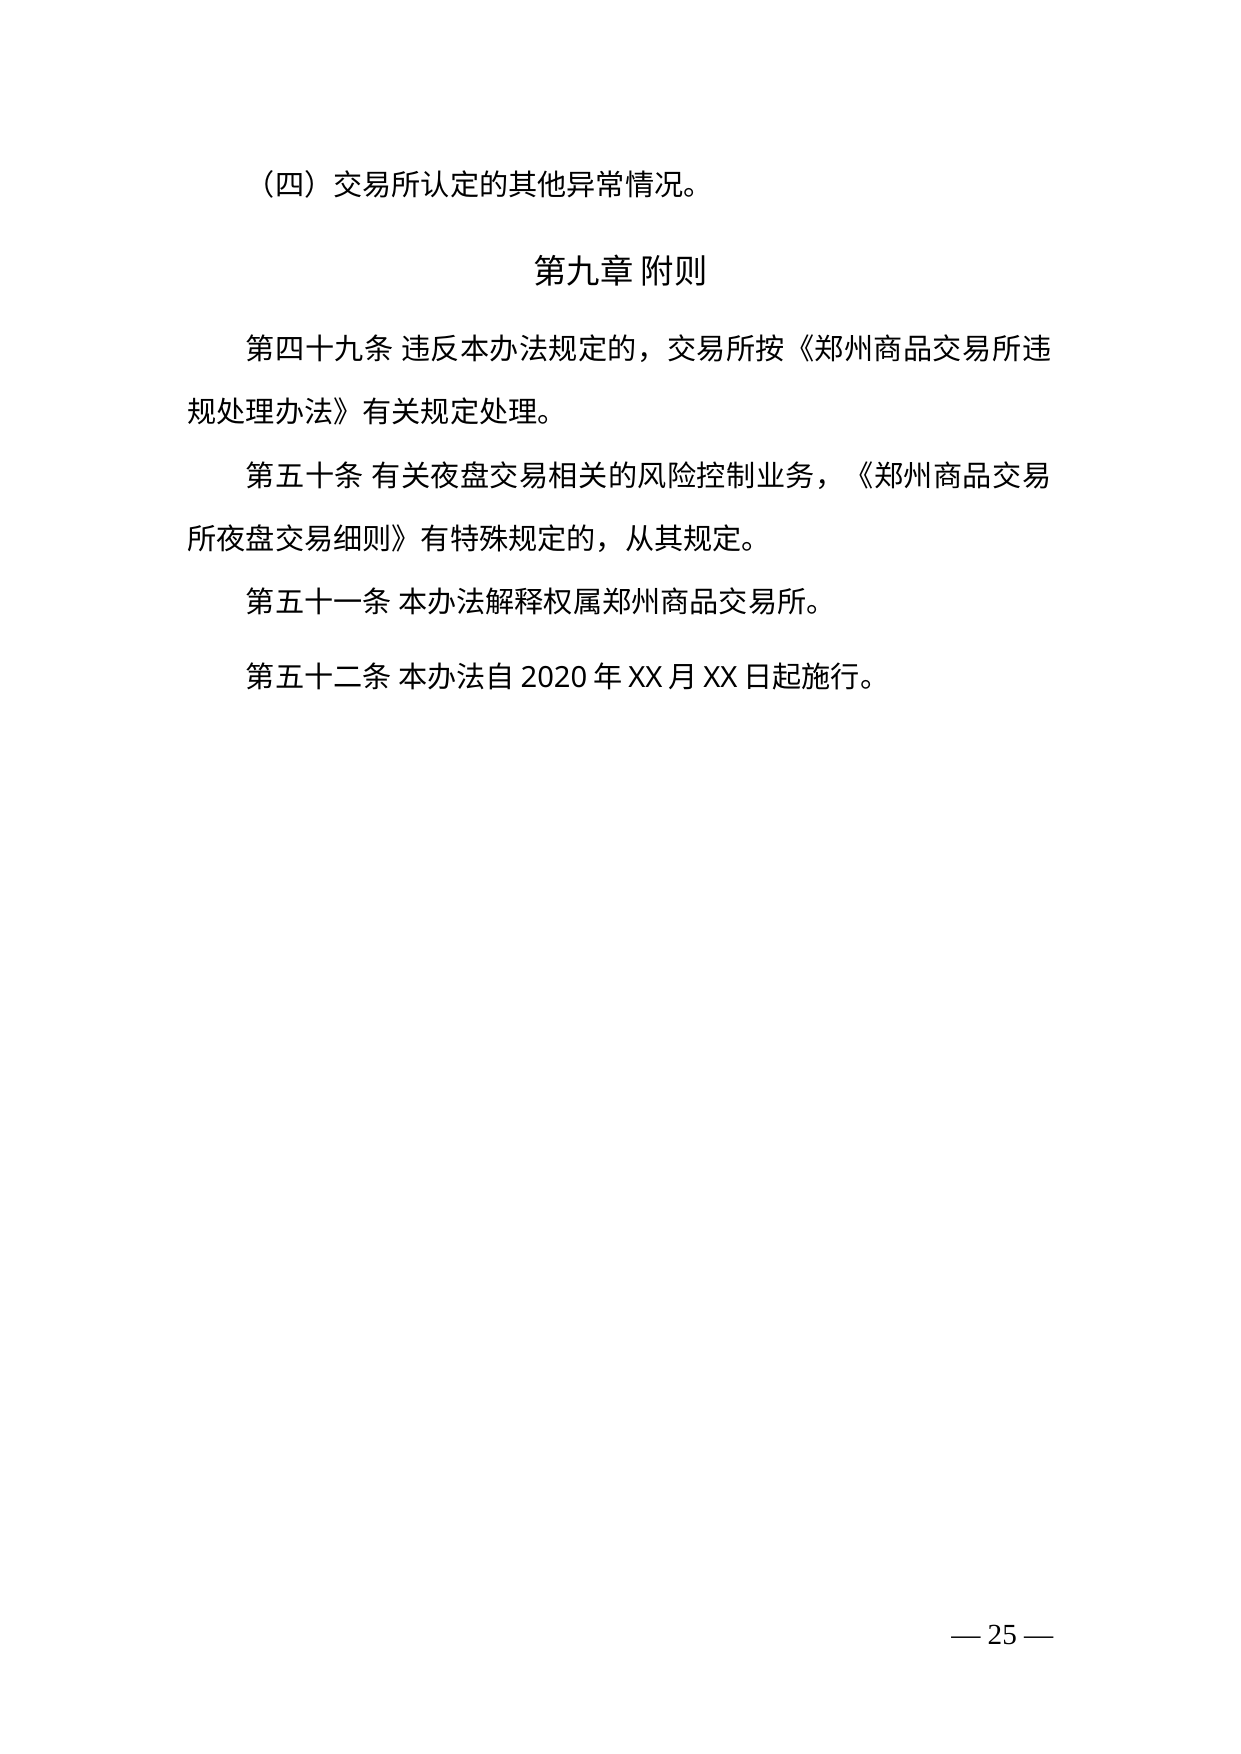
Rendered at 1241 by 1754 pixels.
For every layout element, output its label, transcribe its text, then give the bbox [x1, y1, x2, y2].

text 第五十条 有关夜盘交易相关的风险控制业务，《郑州商品交易所夜盘交易细则》有特殊规定的，从其规定。 [187, 452, 1053, 558]
text （四）交易所认定的其他异常情况。 [187, 150, 1053, 215]
text 第九章 附则 [187, 236, 1053, 301]
text 第五十二条 本办法自2020年XX月XX日起施行。 [187, 642, 1047, 707]
text 第四十九条 违反本办法规定的，交易所按《郑州商品交易所违规处理办法》有关规定处理。 [187, 325, 1053, 431]
text 第五十一条 本办法解释权属郑州商品交易所。 [187, 579, 1053, 621]
